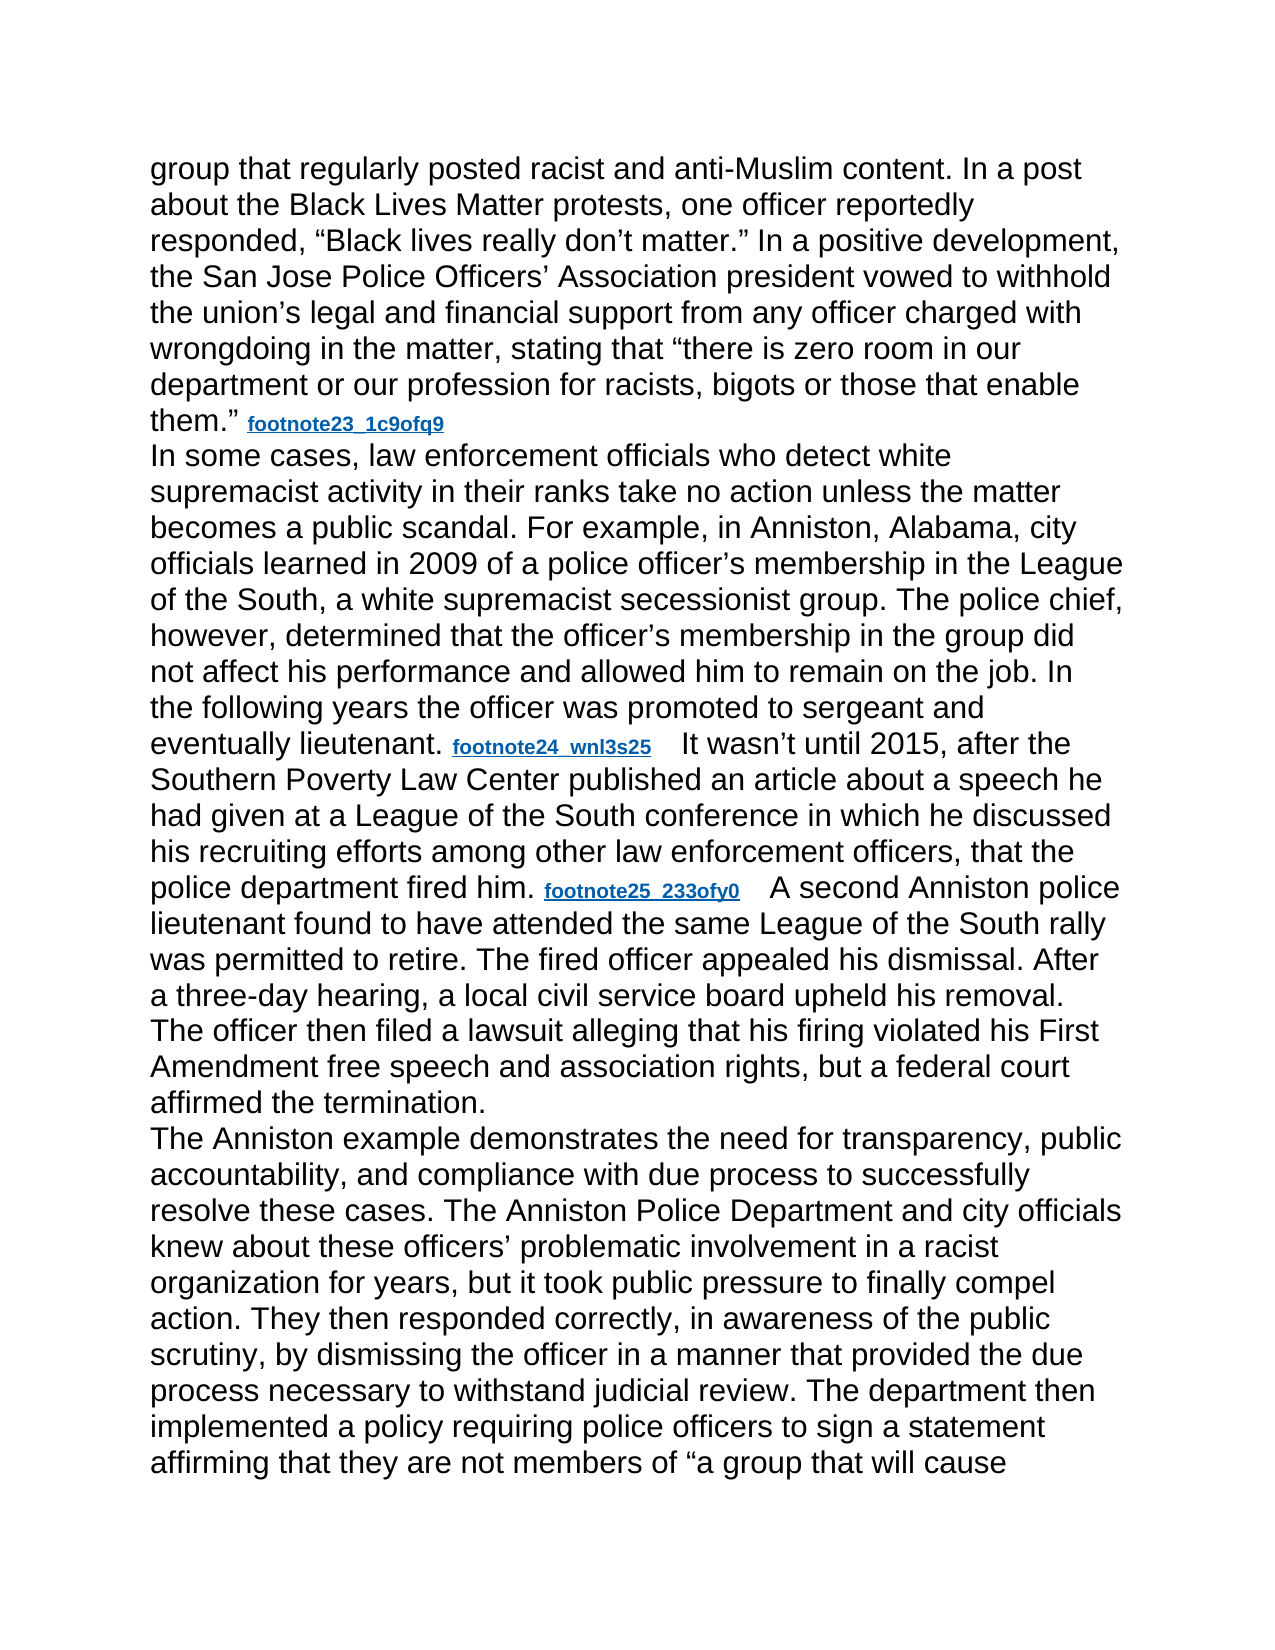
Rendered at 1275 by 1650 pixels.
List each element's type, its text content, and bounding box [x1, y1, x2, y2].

text In some cases, law enforcement officials who detect white supremacist activity in their ranks take no action unless the matter becomes a public scandal. For example, in Anniston, Alabama, city officials learned in 2009 of a police officer’s membership in the League of the South, a white supremacist secessionist group. The police chief, however, determined that the officer’s membership in the group did not affect his performance and allowed him to remain on the job. In the following years the officer was promoted to sergeant and eventually lieutenant. footnote24_wnl3s2553 It wasn’t until 2015, after the Southern Poverty Law Center published an article about a speech he had given at a League of the South conference in which he discussed his recruiting efforts among other law enforcement officers, that the police department fired him. footnote25_233ofy054 A second Anniston police lieutenant found to have attended the same League of the South rally was permitted to retire. The fired officer appealed his dismissal. After a three-day hearing, a local civil service board upheld his removal. The officer then filed a lawsuit alleging that his firing violated his First Amendment free speech and association rights, but a federal court affirmed the termination. [150, 437, 1125, 1120]
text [150, 1120, 1125, 1480]
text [150, 150, 1125, 437]
